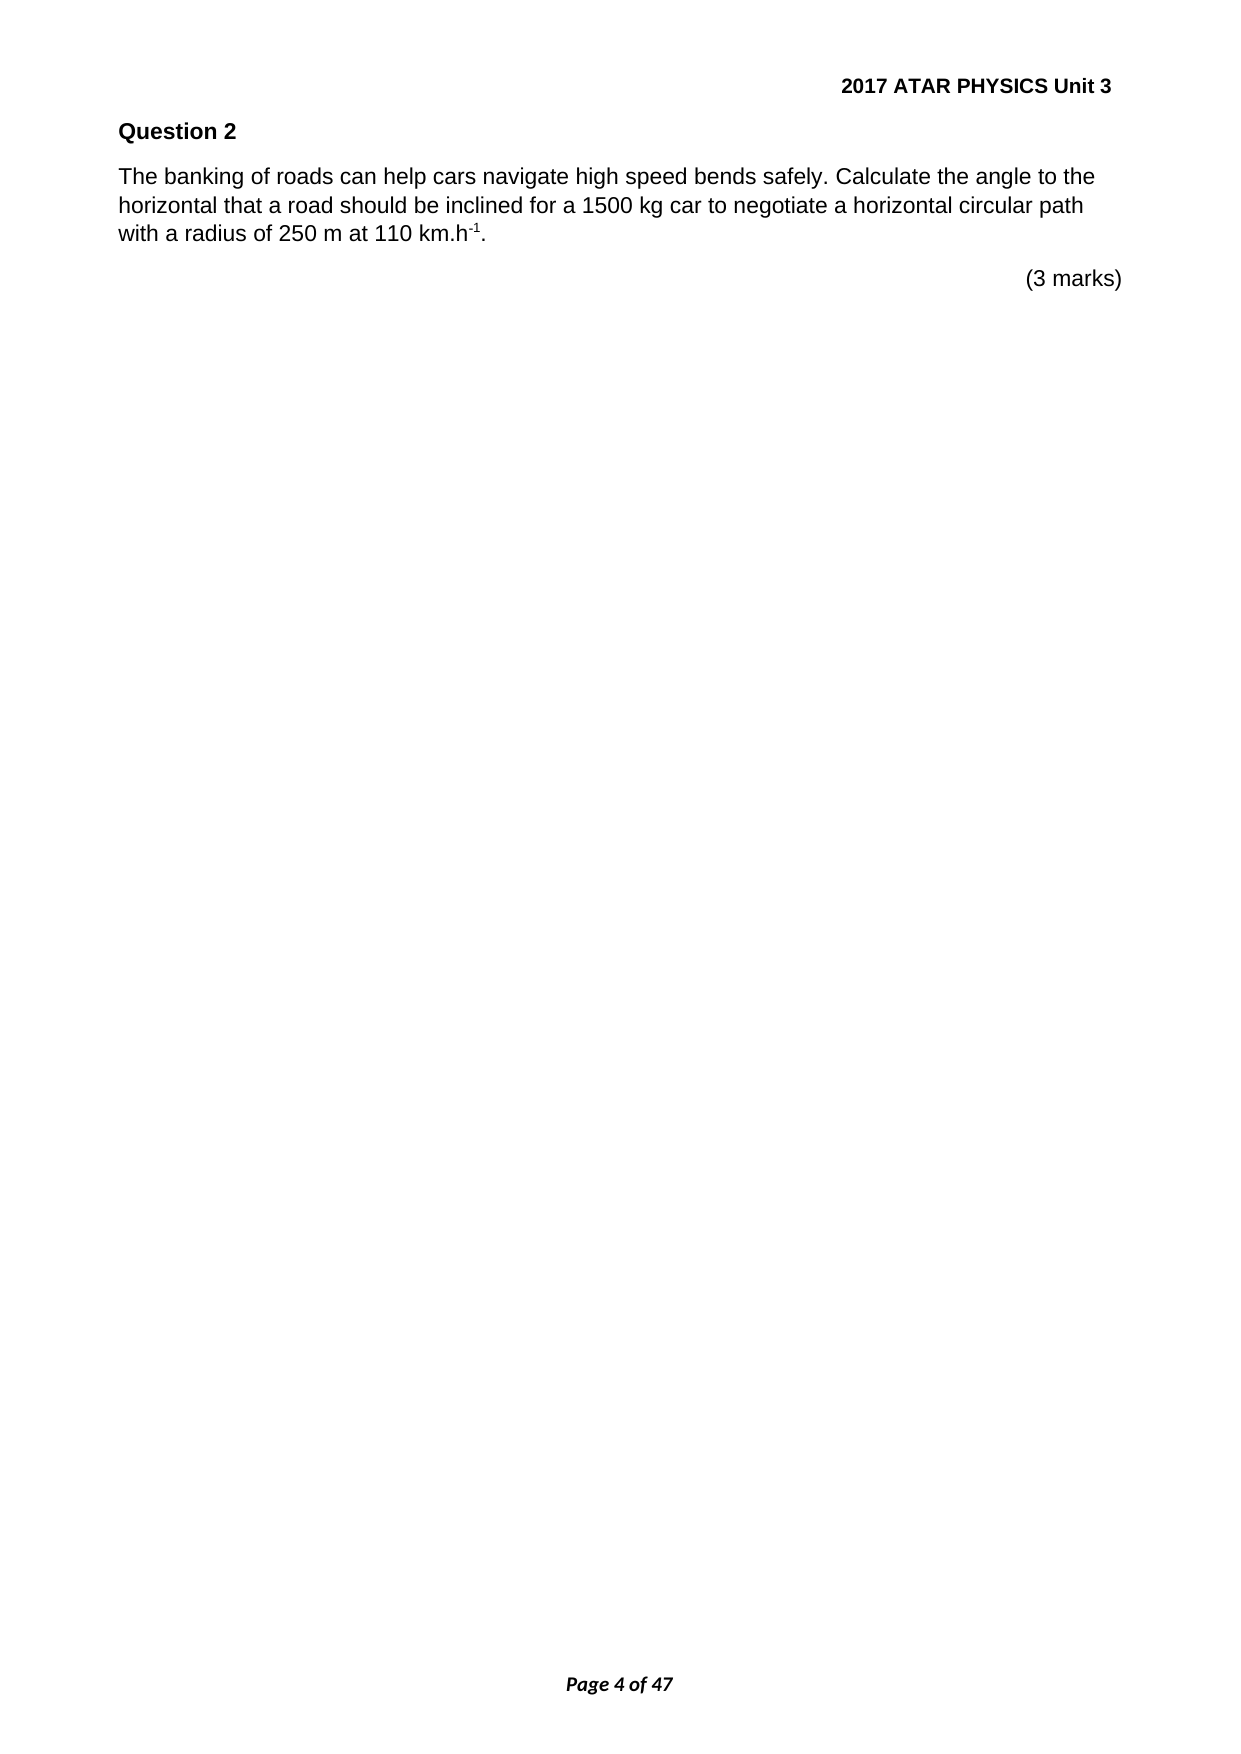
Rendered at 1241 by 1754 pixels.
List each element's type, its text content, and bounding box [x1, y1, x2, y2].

text Question 2 [118, 118, 1122, 144]
text (3 marks) [118, 265, 1122, 292]
text The banking of roads can help cars navigate high speed bends safely. Calculate the angle to the horizontal that a road should be inclined for a 1500 kg car to negotiate a horizontal circular path with a radius of 250 m at 110 km.h1. [118, 163, 1122, 246]
